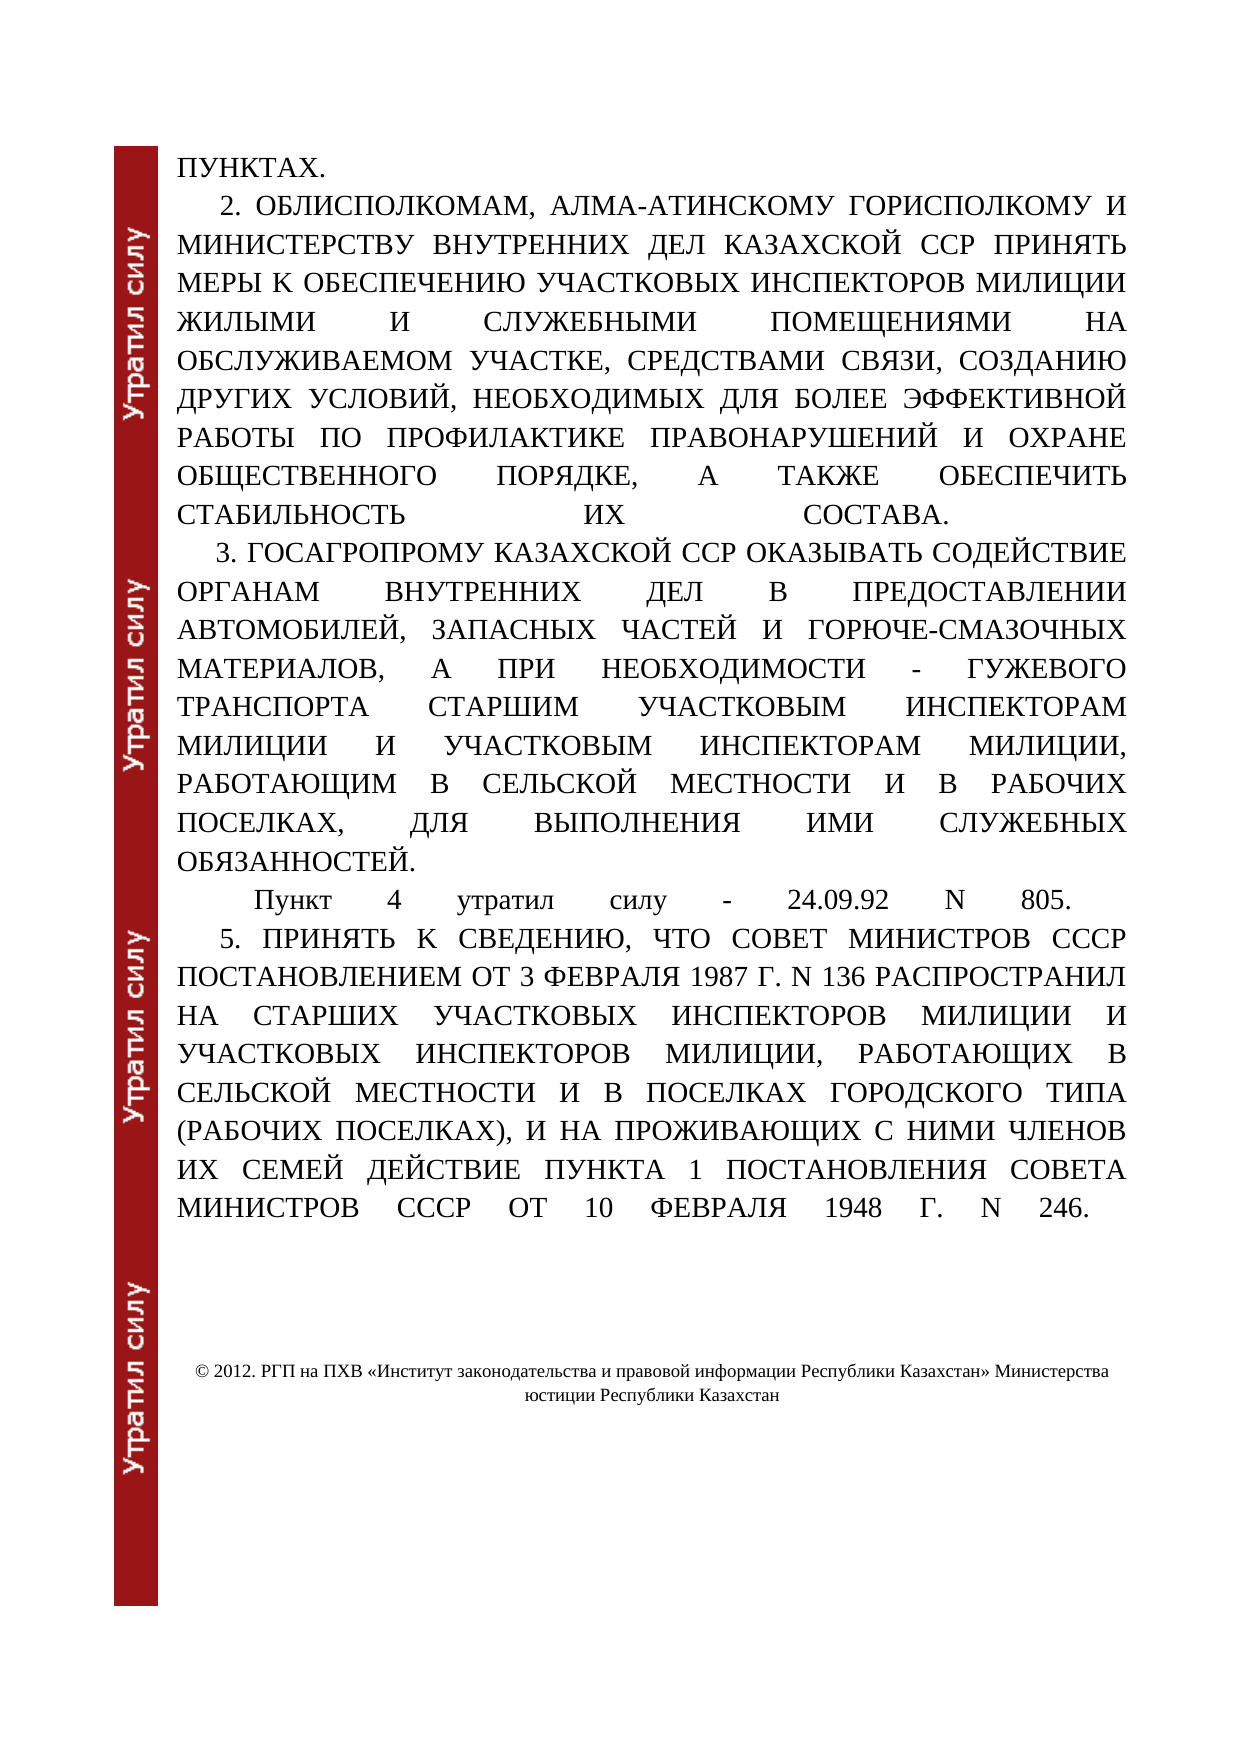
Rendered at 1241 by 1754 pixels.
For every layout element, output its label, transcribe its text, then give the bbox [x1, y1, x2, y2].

picture [114, 1406, 158, 1606]
picture [114, 1263, 158, 1359]
picture [114, 146, 158, 150]
text © 2012. РГП на ПХВ «Институт законодательства и правовой информации Республики Казахстан» Министерства юстиции Республики Казахстан [112, 1359, 1128, 1406]
